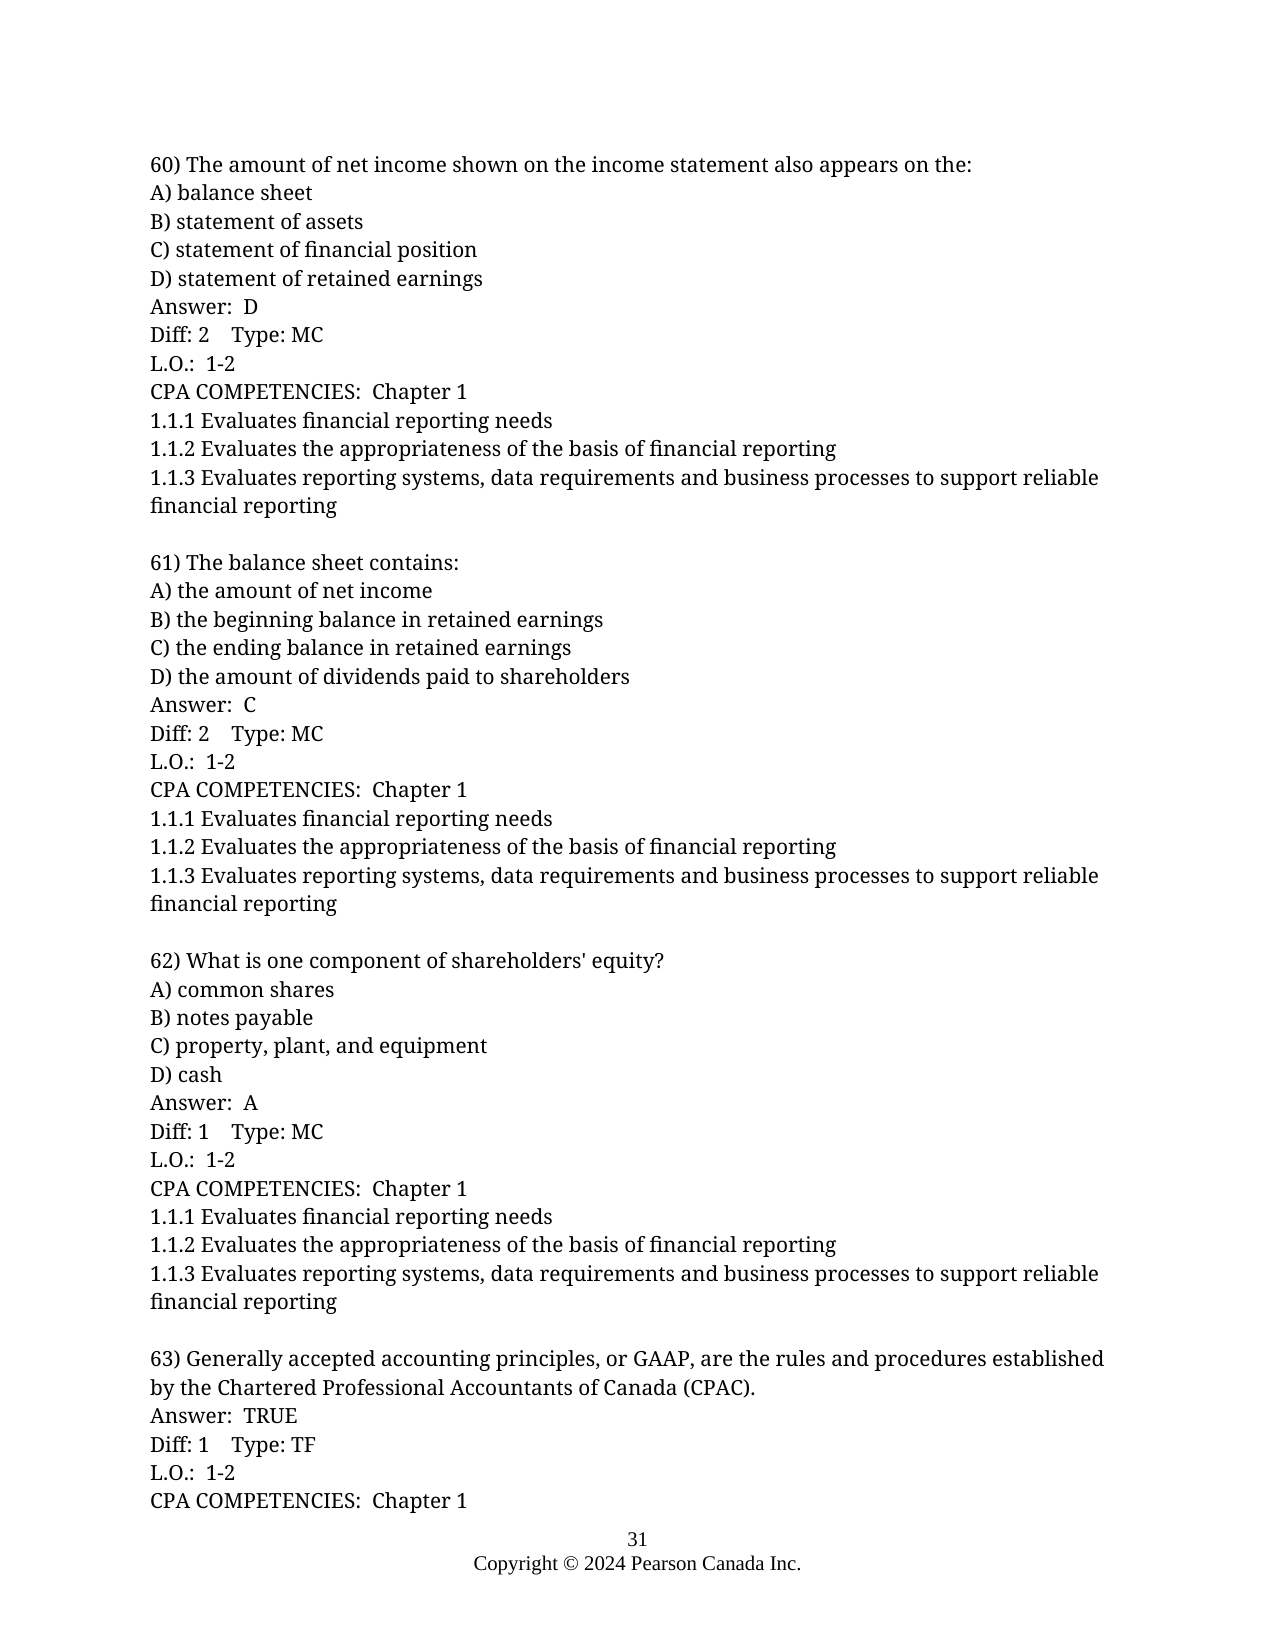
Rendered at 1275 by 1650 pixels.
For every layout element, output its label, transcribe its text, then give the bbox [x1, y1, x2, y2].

text A) common shares [150, 975, 1125, 1003]
text 1.1.3 Evaluates reporting systems, data requirements and business processes to support reliable financial reporting [150, 861, 1125, 918]
text CPA COMPETENCIES: Chapter 1 [150, 776, 1125, 804]
text B) notes payable [150, 1003, 1125, 1032]
text 1.1.3 Evaluates reporting systems, data requirements and business processes to support reliable financial reporting [150, 1259, 1125, 1316]
text L.O.: 1-2 [150, 1458, 1125, 1487]
text Diff: 1 Type: MC [150, 1117, 1125, 1145]
text Diff: 1 Type: TF [150, 1430, 1125, 1458]
text C) the ending balance in retained earnings [150, 633, 1125, 662]
text A) balance sheet [150, 178, 1125, 207]
text L.O.: 1-2 [150, 747, 1125, 776]
text D) cash [150, 1060, 1125, 1088]
text C) statement of financial position [150, 235, 1125, 264]
text 63) Generally accepted accounting principles, or GAAP, are the rules and procedures established by the Chartered Professional Accountants of Canada (CPAC). [150, 1344, 1125, 1401]
text 1.1.2 Evaluates the appropriateness of the basis of financial reporting [150, 832, 1125, 861]
text 60) The amount of net income shown on the income statement also appears on the: [150, 150, 1125, 178]
text Answer: C [150, 690, 1125, 719]
text A) the amount of net income [150, 577, 1125, 605]
text 1.1.1 Evaluates financial reporting needs [150, 406, 1125, 434]
text Answer: D [150, 292, 1125, 321]
text Diff: 2 Type: MC [150, 719, 1125, 747]
text 1.1.2 Evaluates the appropriateness of the basis of financial reporting [150, 1231, 1125, 1259]
text D) statement of retained earnings [150, 264, 1125, 292]
text CPA COMPETENCIES: Chapter 1 [150, 377, 1125, 406]
text L.O.: 1-2 [150, 1145, 1125, 1174]
text B) the beginning balance in retained earnings [150, 605, 1125, 633]
text 1.1.2 Evaluates the appropriateness of the basis of financial reporting [150, 434, 1125, 463]
text CPA COMPETENCIES: Chapter 1 [150, 1487, 1125, 1515]
text Answer: A [150, 1088, 1125, 1117]
text 62) What is one component of shareholders' equity? [150, 946, 1125, 975]
text D) the amount of dividends paid to shareholders [150, 662, 1125, 690]
text C) property, plant, and equipment [150, 1032, 1125, 1060]
text 1.1.1 Evaluates financial reporting needs [150, 804, 1125, 832]
text Answer: TRUE [150, 1401, 1125, 1430]
text Diff: 2 Type: MC [150, 321, 1125, 349]
text L.O.: 1-2 [150, 349, 1125, 377]
text 61) The balance sheet contains: [150, 548, 1125, 577]
text B) statement of assets [150, 207, 1125, 235]
text CPA COMPETENCIES: Chapter 1 [150, 1174, 1125, 1202]
text 1.1.1 Evaluates financial reporting needs [150, 1202, 1125, 1231]
text 1.1.3 Evaluates reporting systems, data requirements and business processes to support reliable financial reporting [150, 463, 1125, 520]
